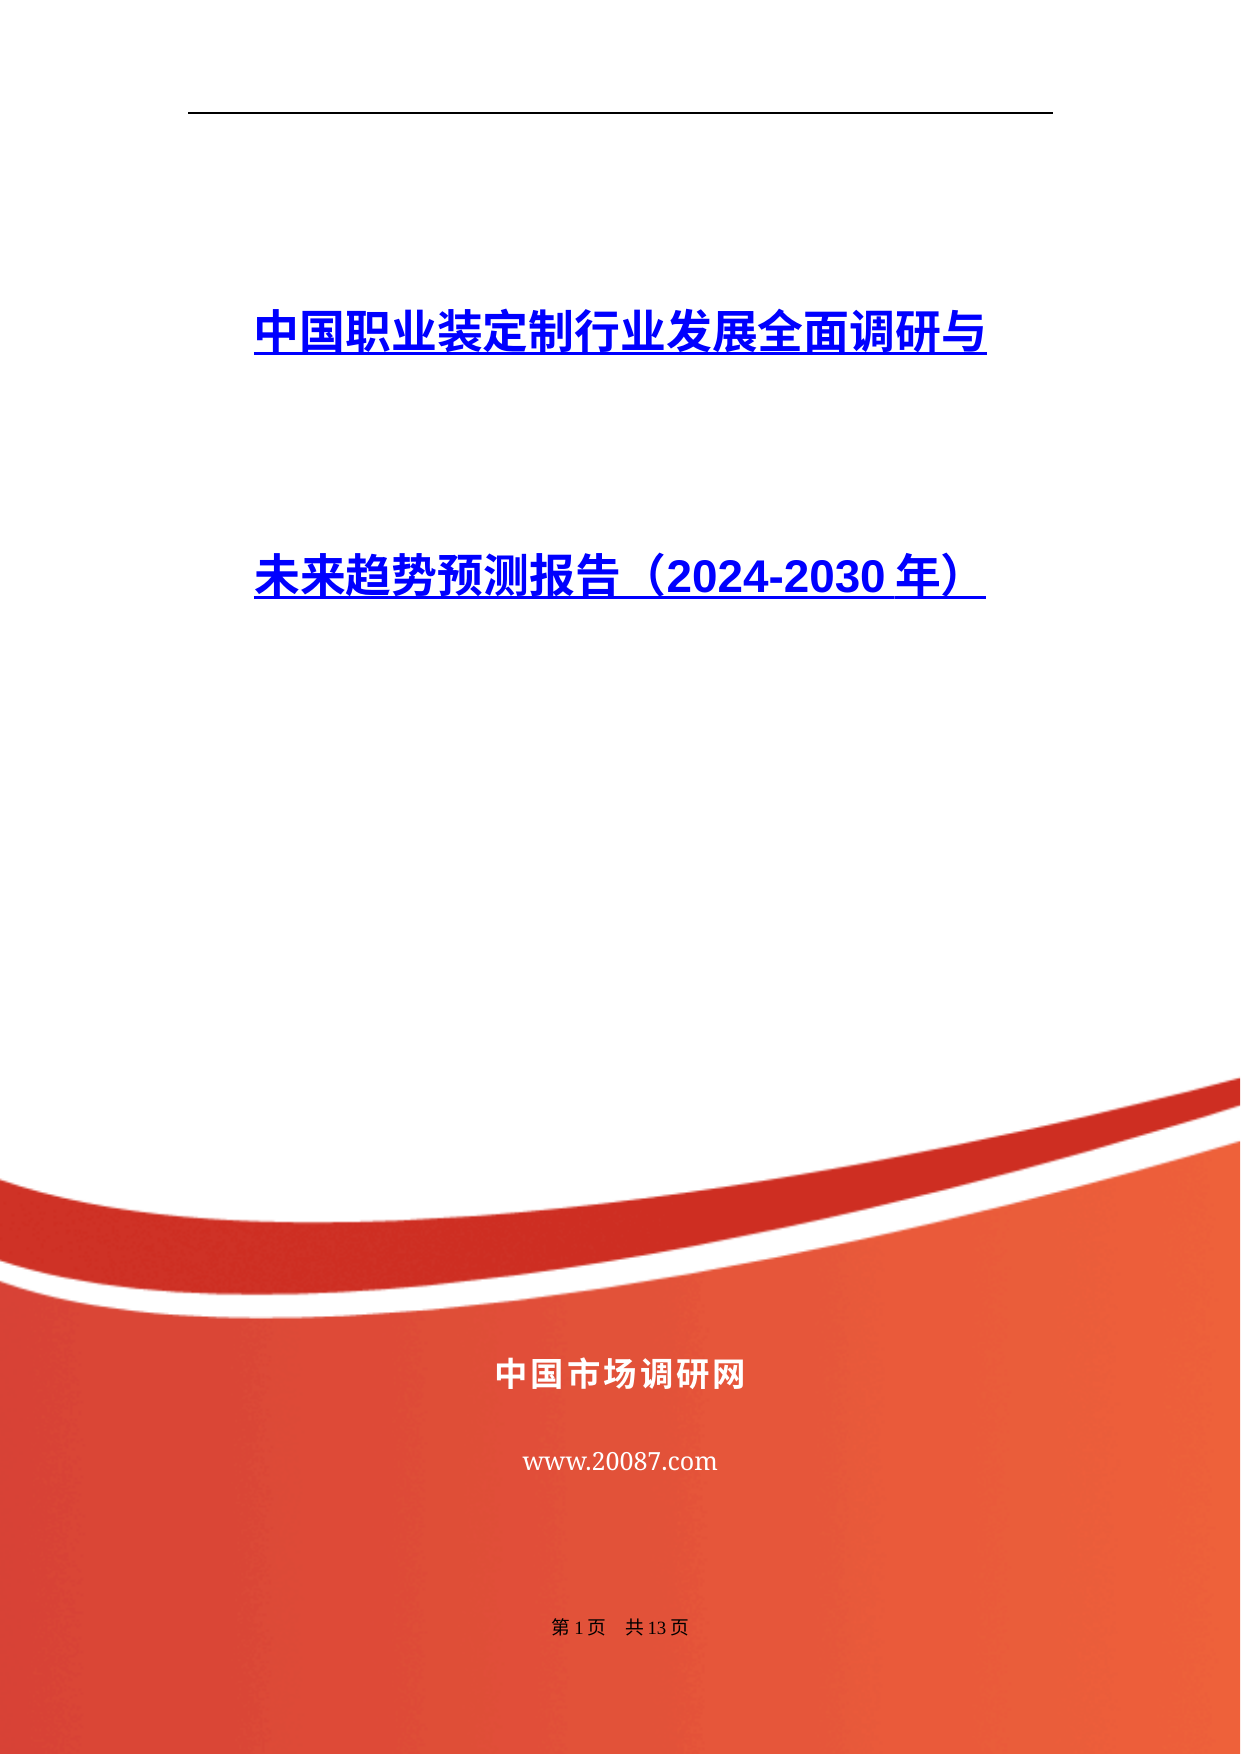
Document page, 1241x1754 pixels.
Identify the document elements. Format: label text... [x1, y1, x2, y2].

table_header 中国职业装定制行业发展全面调研与未来趋势预测报告（2024-2030年） [188, 207, 1053, 773]
text www.20087.com [187, 1428, 1053, 1493]
subtitle 中国市场调研网 [187, 1339, 1053, 1404]
picture [0, 1006, 1241, 1754]
